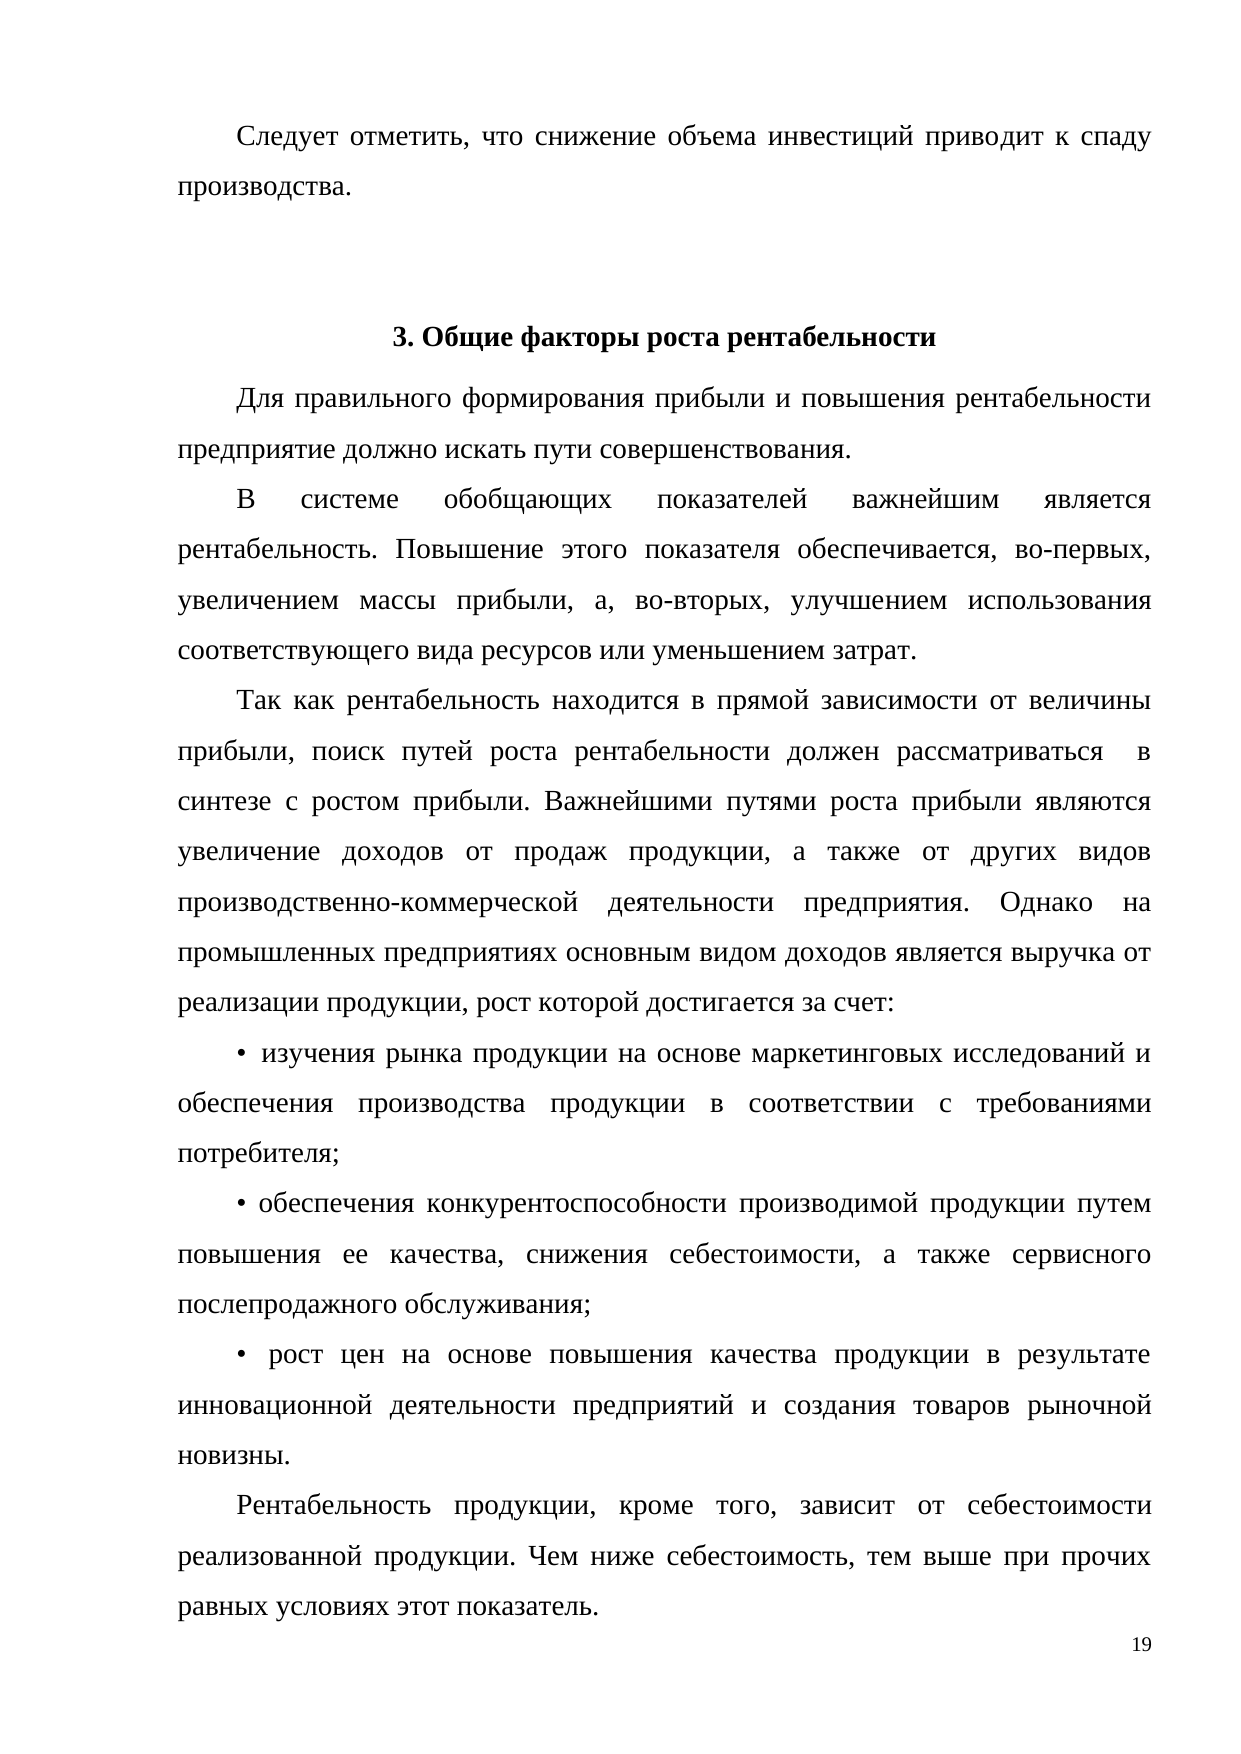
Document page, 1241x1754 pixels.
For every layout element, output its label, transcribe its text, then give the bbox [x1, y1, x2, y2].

text • изучения рынка продукции на основе маркетинговых исследований и обеспечения производства продукции в соответствии с требованиями потребителя; [177, 1035, 1152, 1169]
text • обеспечения конкурентоспособности производимой продукции путем повышения ее качества, снижения себестоимости, а также сервисного послепродажного обслуживания; [177, 1186, 1152, 1320]
text • рост цен на основе повышения качества продукции в результате инновационной деятельности предприятий и создания товаров рыночной новизны. [177, 1337, 1152, 1471]
text Следует отметить, что снижение объема инвестиций приводит к спаду производства. [177, 118, 1152, 202]
text Рентабельность продукции, кроме того, зависит от себестоимости реализованной продукции. Чем ниже себестоимость, тем выше при прочих равных условиях этот показатель. [177, 1487, 1152, 1622]
subtitle 3. Общие факторы роста рентабельности [177, 319, 1152, 353]
text Так как рентабельность находится в прямой зависимости от величины прибыли, поиск путей роста рентабельности должен рассматриваться в синтезе с ростом прибыли. Важнейшими путями роста прибыли являются увеличение доходов от продаж продукции, а также от других видов производственно-коммерческой деятельности предприятия. Однако на промышленных предприятиях основным видом доходов является выручка от реализации продукции, рост которой достигается за счет: [177, 682, 1152, 1018]
text Для правильного формирования прибыли и повышения рентабельности предприятие должно искать пути совершенствования. [177, 381, 1152, 464]
text В системе обобщающих показателей важнейшим является рентабельность. Повышение этого показателя обеспечивается, во-первых, увеличением массы прибыли, а, во-вторых, улучшением использования соответствующего вида ресурсов или уменьшением затрат. [177, 481, 1152, 666]
